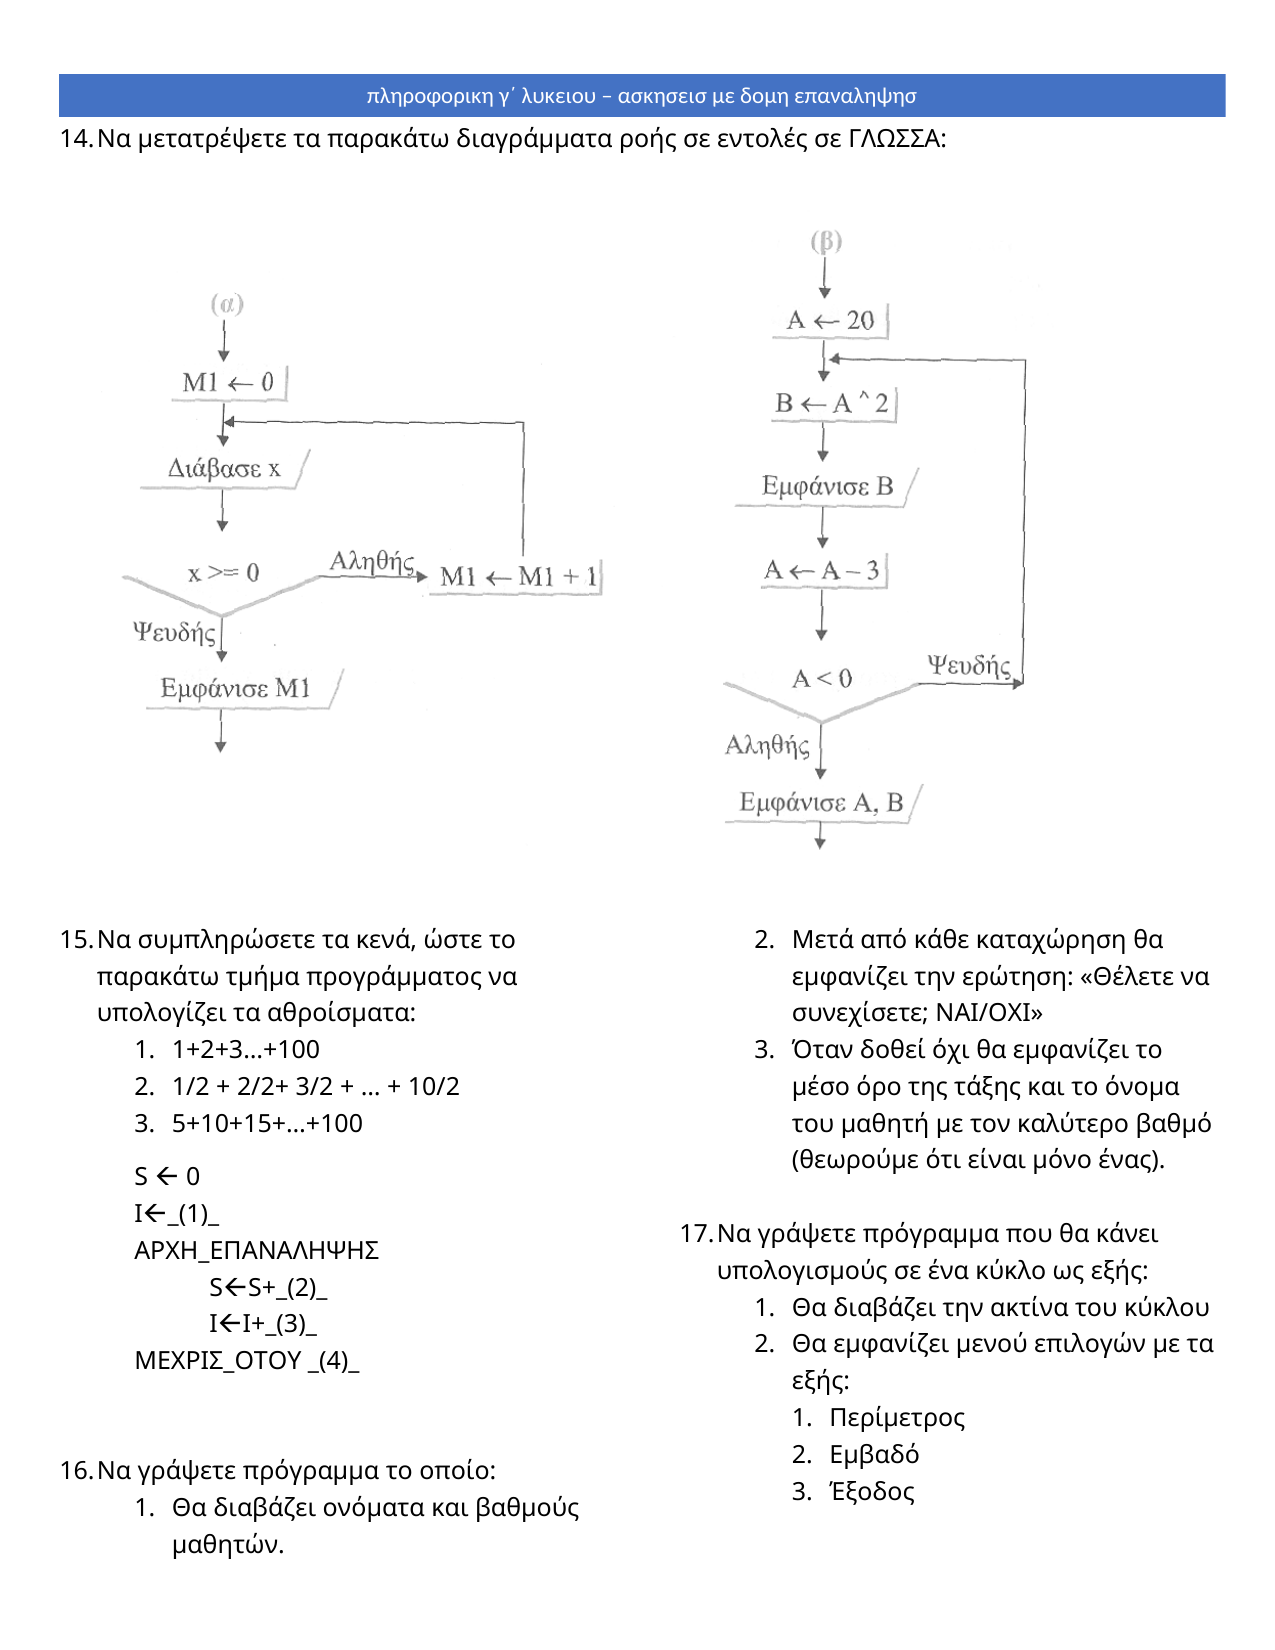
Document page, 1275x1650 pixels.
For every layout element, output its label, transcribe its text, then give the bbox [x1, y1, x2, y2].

list Έξοδος [792, 1473, 1226, 1507]
list Να γράψετε πρόγραμμα που θα κάνει υπολογισμούς σε ένα κύκλο ως εξής: [679, 1216, 1226, 1287]
list Μετά από κάθε καταχώρηση θα εμφανίζει την ερώτηση: «Θέλετε να συνεχίσετε; ΝΑΙ/ΟΧΙ» [754, 922, 1226, 1029]
list 1/2 + 2/2+ 3/2 + … + 10/2 [134, 1069, 605, 1103]
list Όταν δοθεί όχι θα εμφανίζει το μέσο όρο της τάξης και το όνομα του μαθητή με τον καλύτερο βαθμό (θεωρούμε ότι είναι μόνο ένας). [754, 1032, 1226, 1176]
text ΑΡΧΗ_ΕΠΑΝΑΛΗΨΗΣ [134, 1232, 605, 1266]
list Εμβαδό [792, 1436, 1226, 1470]
picture [96, 157, 1075, 866]
list Θα διαβάζει την ακτίνα του κύκλου [754, 1289, 1226, 1323]
list Θα διαβάζει ονόματα και βαθμούς μαθητών. [134, 1490, 605, 1561]
list 1+2+3…+100 [134, 1032, 605, 1066]
list Να συμπληρώσετε τα κενά, ώστε το παρακάτω τμήμα προγράμματος να υπολογίζει τα αθροίσματα: [59, 922, 605, 1029]
text ΜΕΧΡΙΣ_ΟΤΟΥ _(4)_ [134, 1343, 605, 1377]
list Να μετατρέψετε τα παρακάτω διαγράμματα ροής σε εντολές σε ΓΛΩΣΣΑ: [59, 117, 1226, 155]
list 5+10+15+…+100 [134, 1105, 605, 1139]
list Περίμετρος [792, 1399, 1226, 1434]
text II+_(3)_ [134, 1306, 605, 1340]
text I_(1)_ [134, 1196, 605, 1230]
list Να γράψετε πρόγραμμα το οποίο: [59, 1453, 605, 1487]
list Θα εμφανίζει μενού επιλογών με τα εξής: [754, 1326, 1226, 1397]
text SS+_(2)_ [134, 1269, 605, 1303]
text S 0 [134, 1159, 605, 1193]
